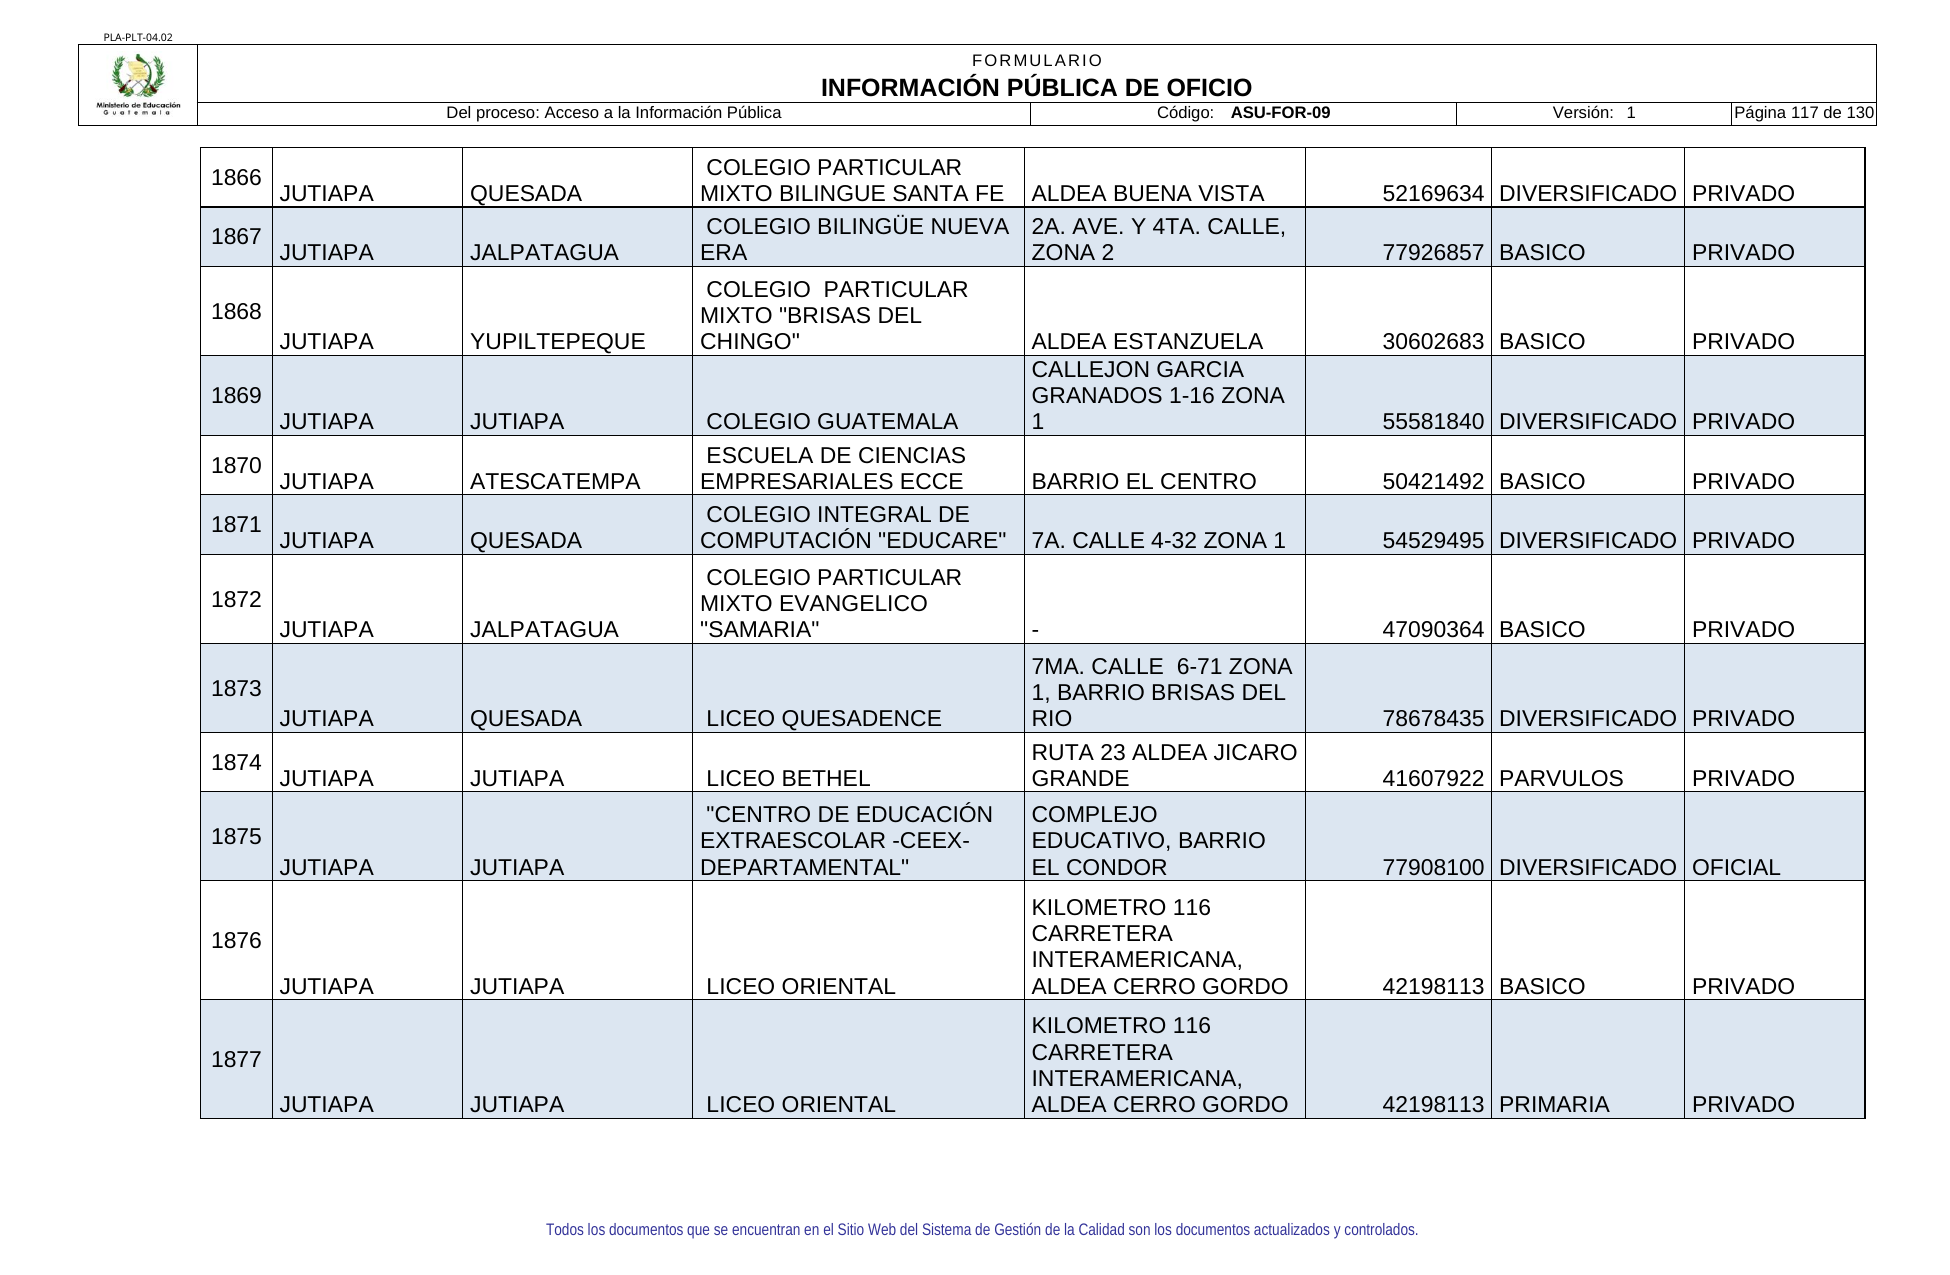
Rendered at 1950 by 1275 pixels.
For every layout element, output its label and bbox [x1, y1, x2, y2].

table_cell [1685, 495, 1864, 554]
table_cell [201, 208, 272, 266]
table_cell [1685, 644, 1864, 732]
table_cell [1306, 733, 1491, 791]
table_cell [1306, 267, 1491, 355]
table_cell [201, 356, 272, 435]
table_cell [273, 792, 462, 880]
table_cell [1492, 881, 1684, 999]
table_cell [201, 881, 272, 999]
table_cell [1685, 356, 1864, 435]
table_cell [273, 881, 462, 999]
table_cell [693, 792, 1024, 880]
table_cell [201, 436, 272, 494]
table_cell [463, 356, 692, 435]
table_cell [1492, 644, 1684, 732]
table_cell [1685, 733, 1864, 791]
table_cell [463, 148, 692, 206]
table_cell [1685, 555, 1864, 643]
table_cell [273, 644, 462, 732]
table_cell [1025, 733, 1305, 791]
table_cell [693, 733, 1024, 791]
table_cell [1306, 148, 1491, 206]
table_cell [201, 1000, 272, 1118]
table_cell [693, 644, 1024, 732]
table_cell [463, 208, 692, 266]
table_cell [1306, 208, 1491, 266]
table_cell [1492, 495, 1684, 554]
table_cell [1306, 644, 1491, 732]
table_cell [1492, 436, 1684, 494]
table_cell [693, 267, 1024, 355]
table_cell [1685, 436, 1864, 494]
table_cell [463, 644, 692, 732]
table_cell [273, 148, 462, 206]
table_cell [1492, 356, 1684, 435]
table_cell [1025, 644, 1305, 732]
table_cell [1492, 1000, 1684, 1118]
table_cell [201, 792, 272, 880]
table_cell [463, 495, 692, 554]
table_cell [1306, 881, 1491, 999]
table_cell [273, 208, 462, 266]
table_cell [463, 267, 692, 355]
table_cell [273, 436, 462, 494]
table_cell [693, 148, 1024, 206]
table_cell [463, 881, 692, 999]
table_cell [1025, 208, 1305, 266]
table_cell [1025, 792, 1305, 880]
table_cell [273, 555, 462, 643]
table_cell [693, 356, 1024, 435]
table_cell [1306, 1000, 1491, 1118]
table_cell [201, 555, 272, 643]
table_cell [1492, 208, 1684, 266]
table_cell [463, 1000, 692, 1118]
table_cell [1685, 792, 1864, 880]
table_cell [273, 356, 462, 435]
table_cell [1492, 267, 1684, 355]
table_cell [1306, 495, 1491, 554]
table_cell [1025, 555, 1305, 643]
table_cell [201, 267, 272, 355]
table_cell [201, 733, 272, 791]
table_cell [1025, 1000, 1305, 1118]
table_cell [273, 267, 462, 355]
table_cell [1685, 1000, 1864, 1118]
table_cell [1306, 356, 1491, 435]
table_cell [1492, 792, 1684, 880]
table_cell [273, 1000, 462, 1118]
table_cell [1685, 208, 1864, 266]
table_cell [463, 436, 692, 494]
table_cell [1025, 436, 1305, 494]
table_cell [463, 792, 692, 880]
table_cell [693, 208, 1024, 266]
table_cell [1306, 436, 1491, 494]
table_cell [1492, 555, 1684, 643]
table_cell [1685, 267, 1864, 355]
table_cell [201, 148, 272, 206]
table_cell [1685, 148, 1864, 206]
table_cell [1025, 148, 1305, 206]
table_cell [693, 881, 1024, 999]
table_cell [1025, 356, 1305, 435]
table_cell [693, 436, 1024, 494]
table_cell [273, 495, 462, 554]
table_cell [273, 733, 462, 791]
picture [95, 51, 181, 117]
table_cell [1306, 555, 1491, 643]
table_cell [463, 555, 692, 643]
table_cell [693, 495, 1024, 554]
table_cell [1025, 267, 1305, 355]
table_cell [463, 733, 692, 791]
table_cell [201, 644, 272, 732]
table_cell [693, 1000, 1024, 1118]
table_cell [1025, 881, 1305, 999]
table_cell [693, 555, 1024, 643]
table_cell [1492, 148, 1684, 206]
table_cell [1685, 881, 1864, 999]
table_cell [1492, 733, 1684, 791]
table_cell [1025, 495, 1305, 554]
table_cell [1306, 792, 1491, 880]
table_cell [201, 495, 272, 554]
